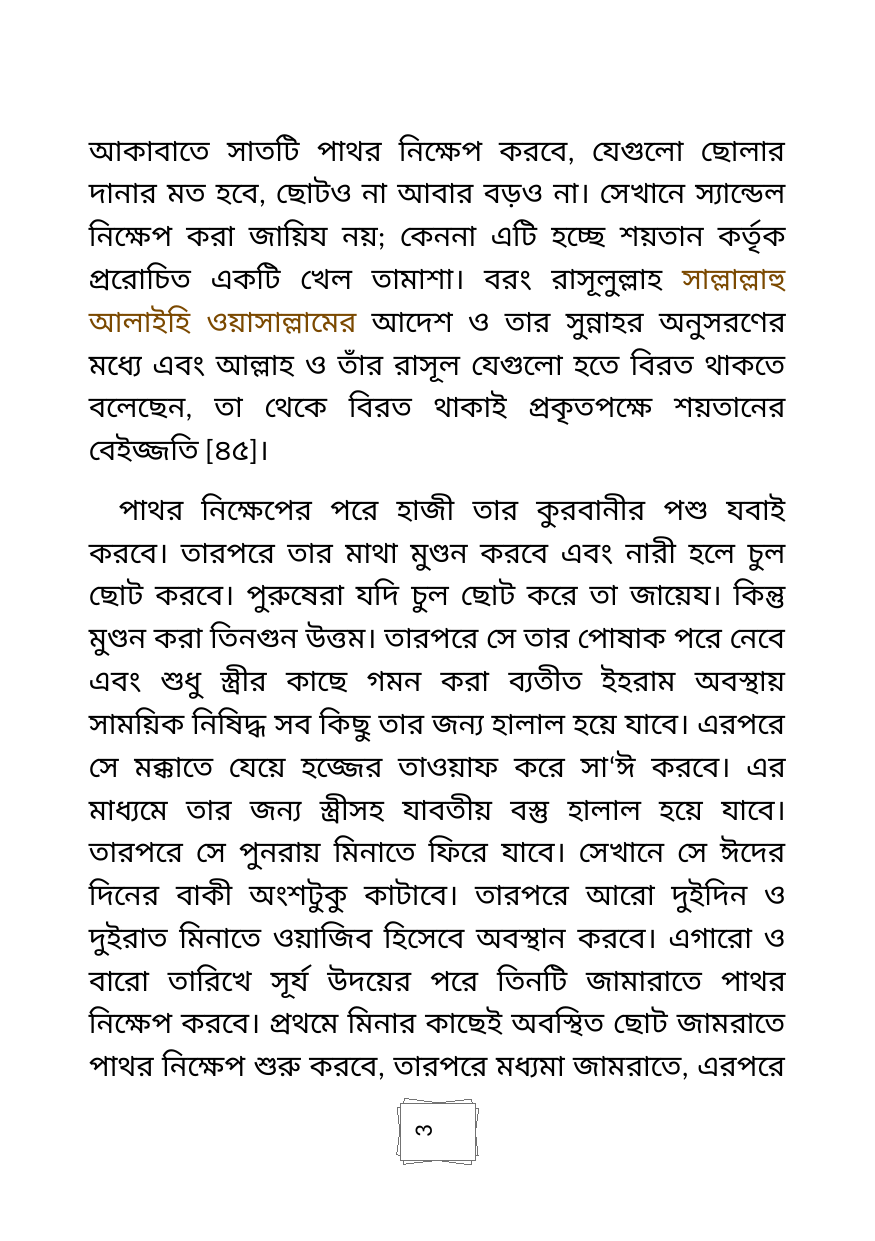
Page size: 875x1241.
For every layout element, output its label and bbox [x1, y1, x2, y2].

text [89, 130, 785, 469]
text [89, 489, 785, 1085]
